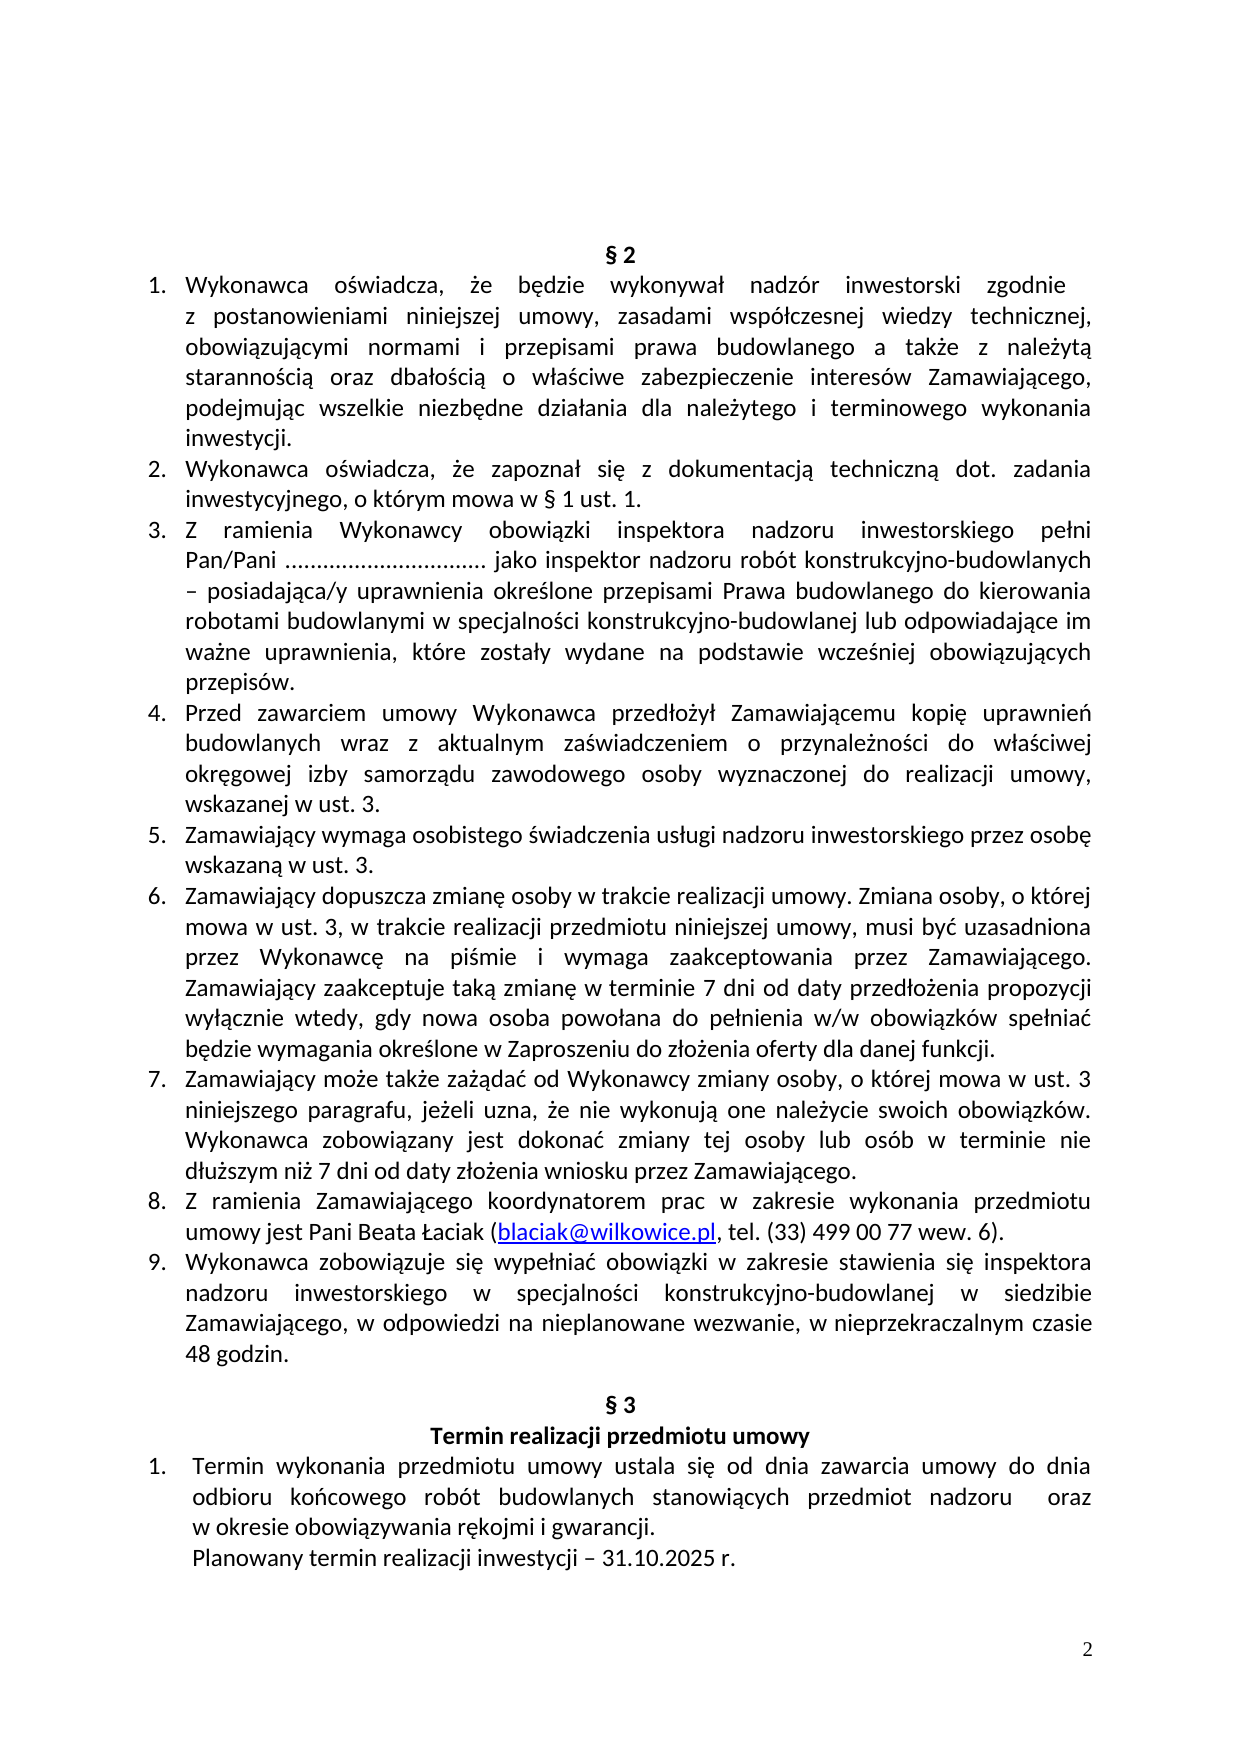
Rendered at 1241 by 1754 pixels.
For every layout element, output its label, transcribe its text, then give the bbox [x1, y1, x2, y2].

list Zamawiający wymaga osobistego świadczenia usługi nadzoru inwestorskiego przez osobę wskazaną w ust. 3. [148, 819, 1093, 880]
text § 3 [148, 1389, 1093, 1420]
list Wykonawca oświadcza, że zapoznał się z dokumentacją techniczną dot. zadania inwestycyjnego, o którym mowa w § 1 ust. 1. [148, 453, 1093, 514]
text Planowany termin realizacji inwestycji – 31.10.2025 r. [192, 1542, 1093, 1572]
list Termin wykonania przedmiotu umowy ustala się od dnia zawarcia umowy do dnia odbioru końcowego robót budowlanych stanowiących przedmiot nadzoru oraz w okresie obowiązywania rękojmi i gwarancji. [148, 1450, 1093, 1542]
list Z ramienia Zamawiającego koordynatorem prac w zakresie wykonania przedmiotu umowy jest Pani Beata Łaciak (blaciak@wilkowice.pl, tel. (33) 499 00 77 wew. 6). [148, 1185, 1093, 1246]
list Wykonawca zobowiązuje się wypełniać obowiązki w zakresie stawienia się inspektora nadzoru inwestorskiego w specjalności konstrukcyjno-budowlanej w siedzibie Zamawiającego, w odpowiedzi na nieplanowane wezwanie, w nieprzekraczalnym czasie 48 godzin. [148, 1246, 1093, 1368]
list Zamawiający dopuszcza zmianę osoby w trakcie realizacji umowy. Zmiana osoby, o której mowa w ust. 3, w trakcie realizacji przedmiotu niniejszej umowy, musi być uzasadniona przez Wykonawcę na piśmie i wymaga zaakceptowania przez Zamawiającego. Zamawiający zaakceptuje taką zmianę w terminie 7 dni od daty przedłożenia propozycji wyłącznie wtedy, gdy nowa osoba powołana do pełnienia w/w obowiązków spełniać będzie wymagania określone w Zaproszeniu do złożenia oferty dla danej funkcji. [148, 880, 1093, 1063]
text § 2 [148, 239, 1093, 270]
list Wykonawca oświadcza, że będzie wykonywał nadzór inwestorski zgodnie z postanowieniami niniejszej umowy, zasadami współczesnej wiedzy technicznej, obowiązującymi normami i przepisami prawa budowlanego a także z należytą starannością oraz dbałością o właściwe zabezpieczenie interesów Zamawiającego, podejmując wszelkie niezbędne działania dla należytego i terminowego wykonania inwestycji. [148, 270, 1093, 453]
list Zamawiający może także zażądać od Wykonawcy zmiany osoby, o której mowa w ust. 3 niniejszego paragrafu, jeżeli uzna, że nie wykonują one należycie swoich obowiązków. Wykonawca zobowiązany jest dokonać zmiany tej osoby lub osób w terminie nie dłuższym niż 7 dni od daty złożenia wniosku przez Zamawiającego. [148, 1063, 1093, 1185]
list Przed zawarciem umowy Wykonawca przedłożył Zamawiającemu kopię uprawnień budowlanych wraz z aktualnym zaświadczeniem o przynależności do właściwej okręgowej izby samorządu zawodowego osoby wyznaczonej do realizacji umowy, wskazanej w ust. 3. [148, 697, 1093, 819]
text Termin realizacji przedmiotu umowy [148, 1420, 1093, 1450]
list Z ramienia Wykonawcy obowiązki inspektora nadzoru inwestorskiego pełni Pan/Pani ................................ jako inspektor nadzoru robót konstrukcyjno-budowlanych – posiadająca/y uprawnienia określone przepisami Prawa budowlanego do kierowania robotami budowlanymi w specjalności konstrukcyjno-budowlanej lub odpowiadające im ważne uprawnienia, które zostały wydane na podstawie wcześniej obowiązujących przepisów. [148, 514, 1093, 697]
